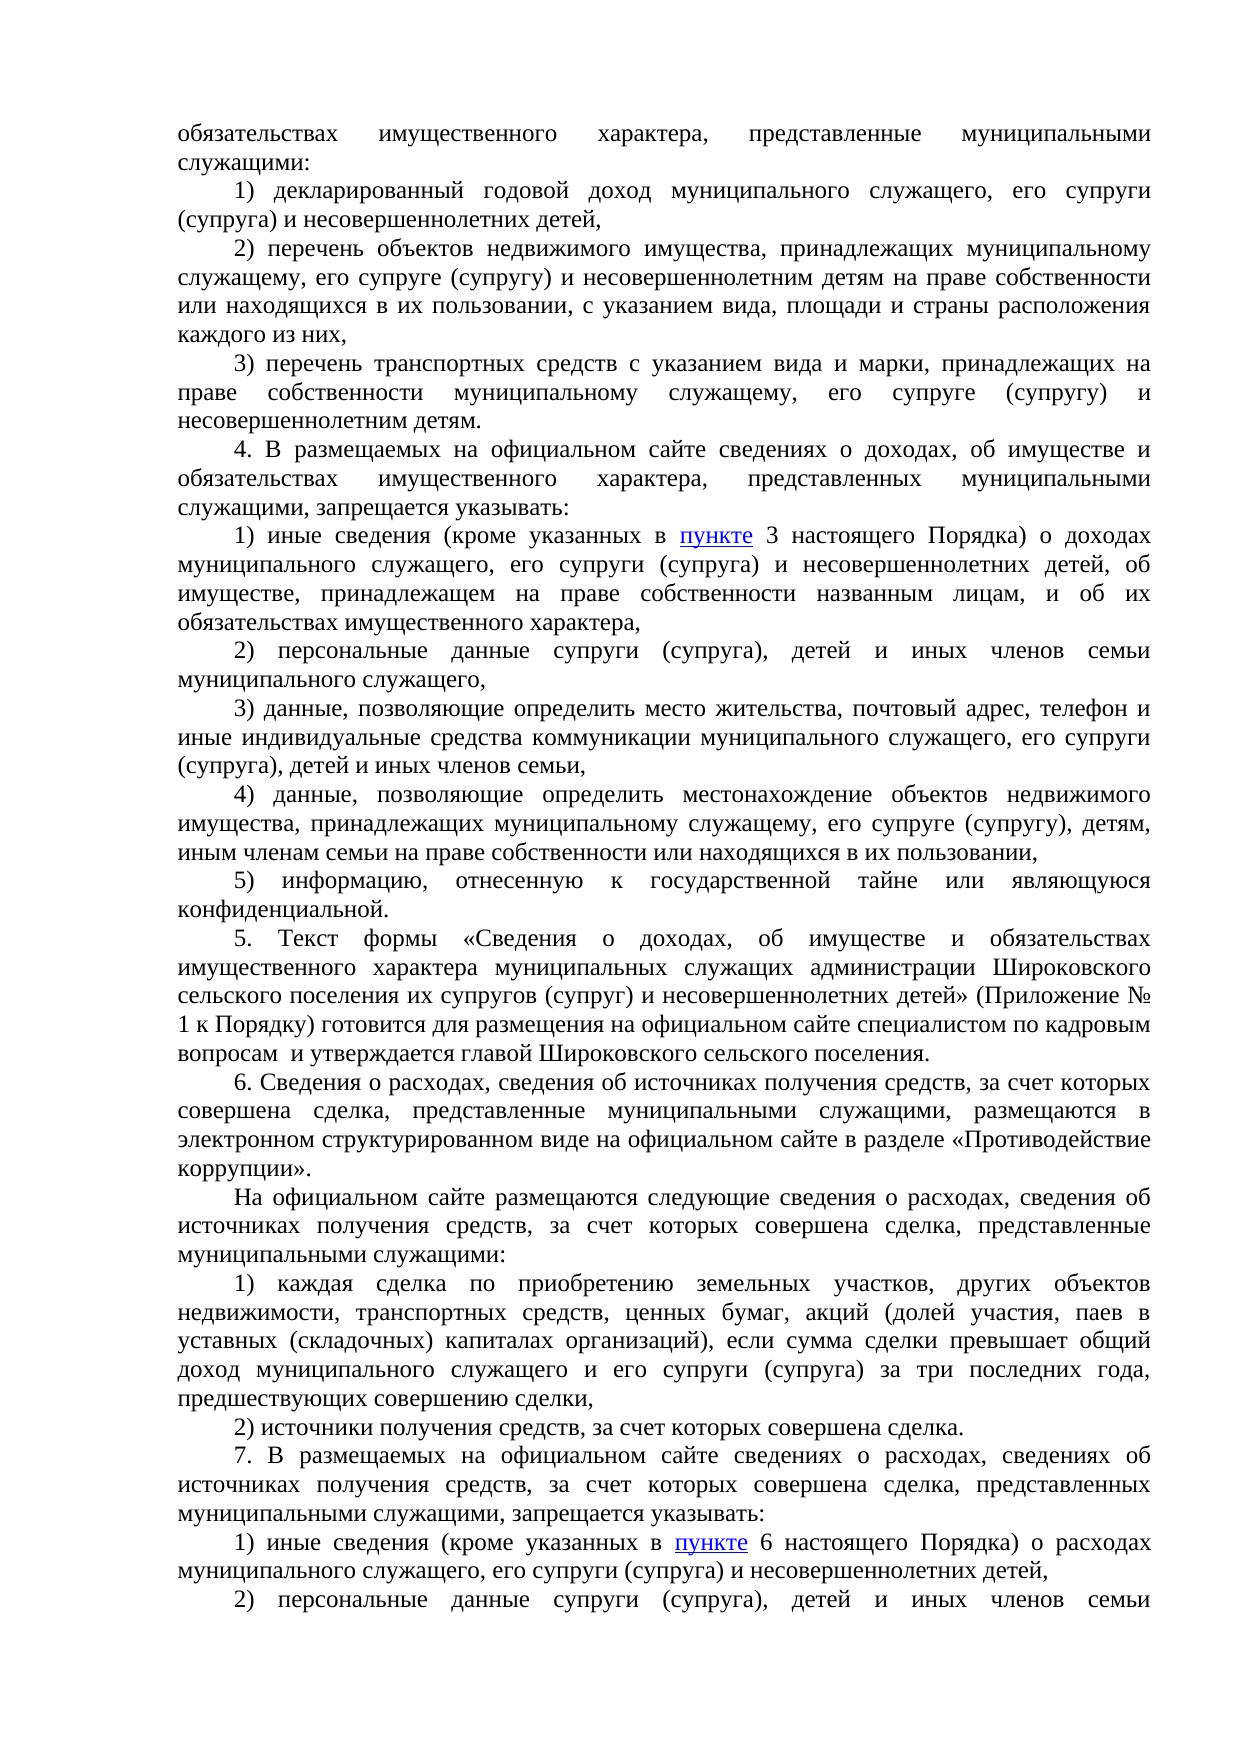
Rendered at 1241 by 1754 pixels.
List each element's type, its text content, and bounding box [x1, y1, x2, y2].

text 4) данные, позволяющие определить местонахождение объектов недвижимого имущества, принадлежащих муниципальному служащему, его супруге (супругу), детям, иным членам семьи на праве собственности или находящихся в их пользовании, [177, 779, 1152, 866]
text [177, 1584, 1152, 1613]
text 4. В размещаемых на официальном сайте сведениях о доходах, об имуществе и обязательствах имущественного характера, представленных муниципальными служащими, запрещается указывать: [177, 434, 1152, 521]
text 6. Сведения о расходах, сведения об источниках получения средств, за счет которых совершена сделка, представленные муниципальными служащими, размещаются в электронном структурированном виде на официальном сайте в разделе «Противодействие коррупции». [177, 1067, 1152, 1182]
text 2) источники получения средств, за счет которых совершена сделка. [177, 1412, 1152, 1441]
text 1) каждая сделка по приобретению земельных участков, других объектов недвижимости, транспортных средств, ценных бумаг, акций (долей участия, паев в уставных (складочных) капиталах организаций), если сумма сделки превышает общий доход муниципального служащего и его супруги (супруга) за три последних года, предшествующих совершению сделки, [177, 1268, 1152, 1412]
text 5) информацию, отнесенную к государственной тайне или являющуюся конфиденциальной. [177, 866, 1152, 923]
text 7. В размещаемых на официальном сайте сведениях о расходах, сведениях об источниках получения средств, за счет которых совершена сделка, представленных муниципальными служащими, запрещается указывать: [177, 1441, 1152, 1527]
text На официальном сайте размещаются следующие сведения о расходах, сведения об источниках получения средств, за счет которых совершена сделка, представленные муниципальными служащими: [177, 1182, 1152, 1268]
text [177, 118, 1152, 176]
text 3) перечень транспортных средств с указанием вида и марки, принадлежащих на праве собственности муниципальному служащему, его супруге (супругу) и несовершеннолетним детям. [177, 348, 1152, 434]
text 3) данные, позволяющие определить место жительства, почтовый адрес, телефон и иные индивидуальные средства коммуникации муниципального служащего, его супруги (супруга), детей и иных членов семьи, [177, 693, 1152, 779]
text 1) декларированный годовой доход муниципального служащего, его супруги (супруга) и несовершеннолетних детей, [177, 176, 1152, 233]
text 1) иные сведения (кроме указанных в пункте 6 настоящего Порядка) о расходах муниципального служащего, его супруги (супруга) и несовершеннолетних детей, [177, 1527, 1152, 1584]
text 2) перечень объектов недвижимого имущества, принадлежащих муниципальному служащему, его супруге (супругу) и несовершеннолетним детям на праве собственности или находящихся в их пользовании, с указанием вида, площади и страны расположения каждого из них, [177, 233, 1152, 348]
text 5. Текст формы «Сведения о доходах, об имуществе и обязательствах имущественного характера муниципальных служащих администрации Широковского сельского поселения их супругов (супруг) и несовершеннолетних детей» (Приложение № 1 к Порядку) готовится для размещения на официальном сайте специалистом по кадровым вопросам и утверждается главой Широковского сельского поселения. [177, 923, 1152, 1067]
text 2) персональные данные супруги (супруга), детей и иных членов семьи муниципального служащего, [177, 636, 1152, 693]
text 1) иные сведения (кроме указанных в пункте 3 настоящего Порядка) о доходах муниципального служащего, его супруги (супруга) и несовершеннолетних детей, об имуществе, принадлежащем на праве собственности названным лицам, и об их обязательствах имущественного характера, [177, 521, 1152, 636]
